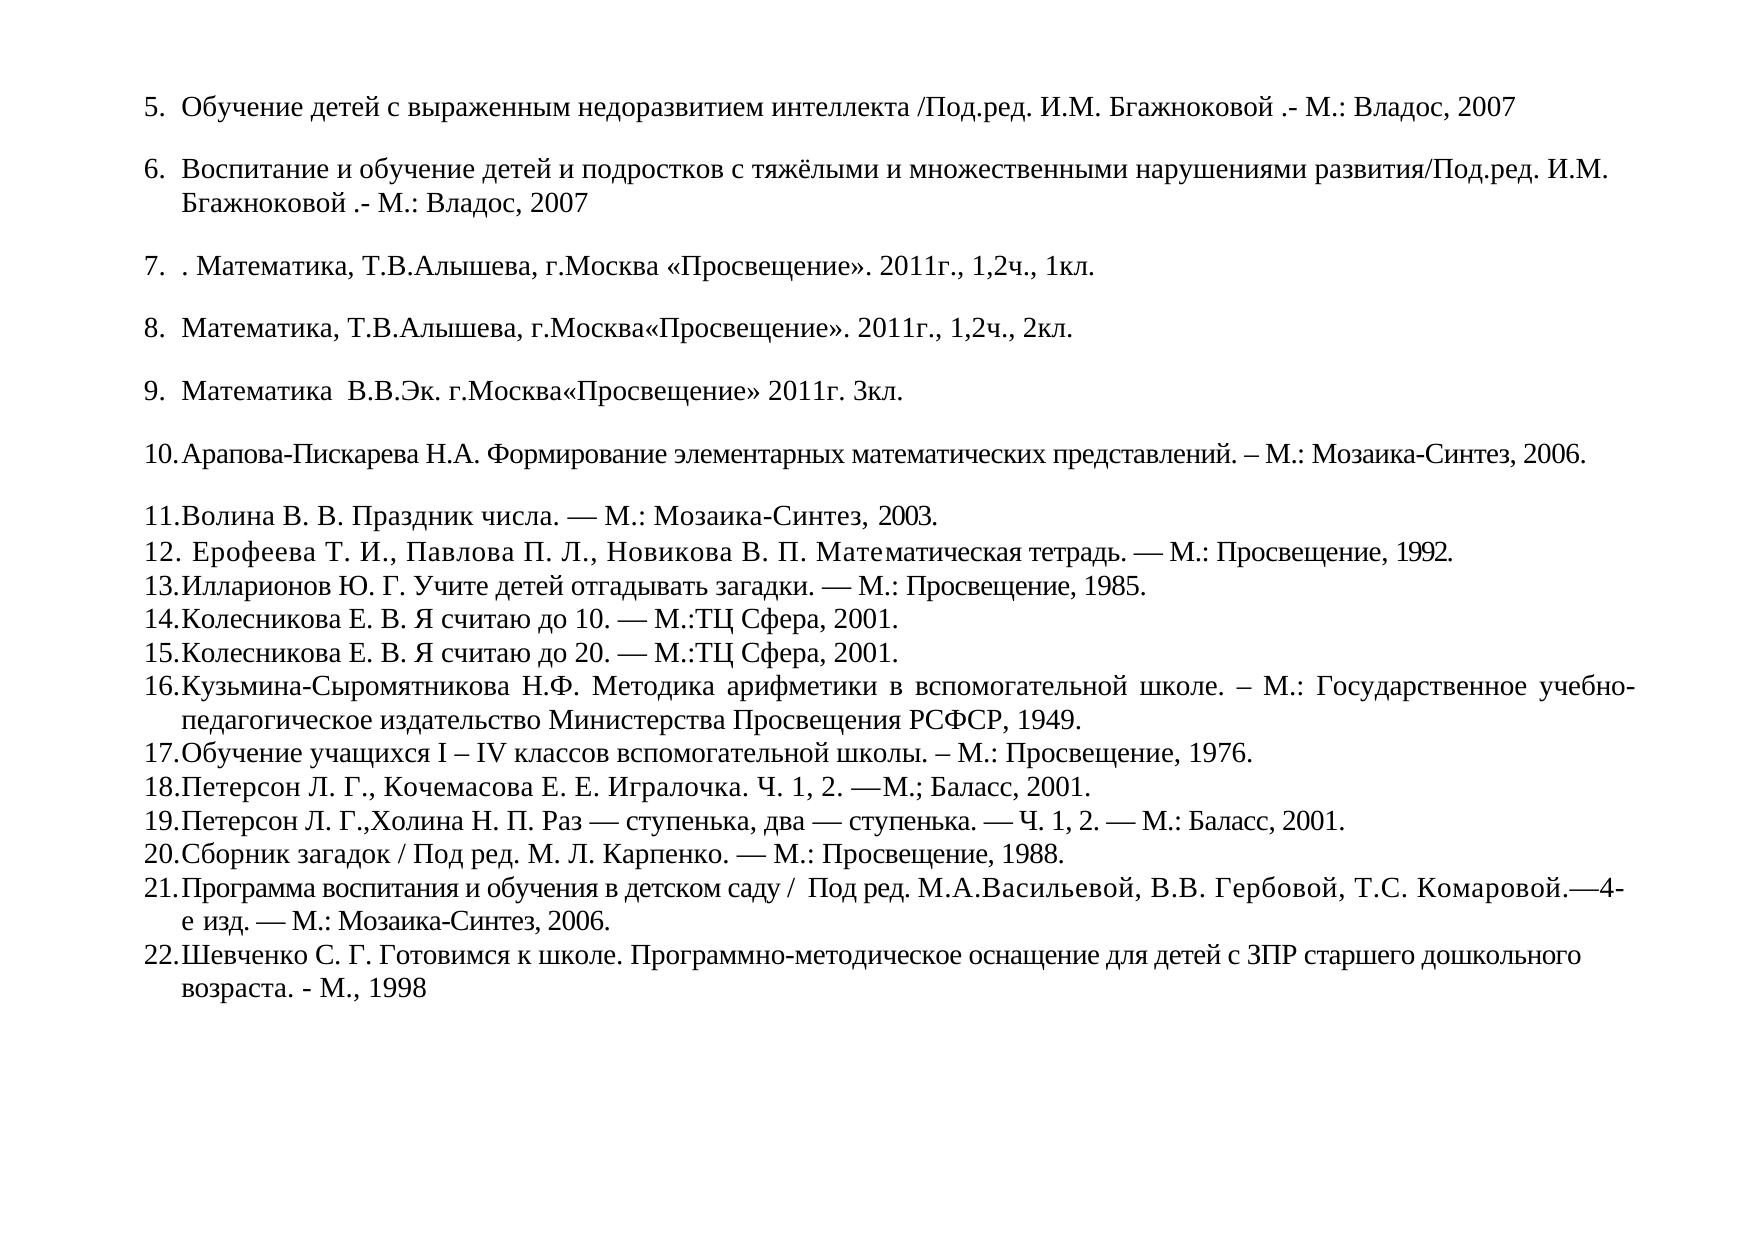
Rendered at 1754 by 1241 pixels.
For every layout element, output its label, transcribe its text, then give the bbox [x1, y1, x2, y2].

list Ерофеева Т. И., Павлова П. Л., Новикова В. П. Математическая тетрадь. — М.: Просвещение, 1992. [144, 534, 1634, 568]
list Воспитание и обучение детей и подростков с тяжёлыми и множественными нарушениями развития/Под.ред. И.М. Бгажноковой .- М.: Владос, 2007 [144, 151, 1636, 218]
list Математика В.В.Эк. г.Москва«Просвещение» 2011г. 3кл. [144, 373, 1636, 407]
list . Математика, Т.В.Алышева, г.Москва «Просвещение». 2011г., 1,2ч., 1кл. [144, 248, 1636, 281]
list Шевченко С. Г. Готовимся к школе. Программно-методическое оснащение для детей с ЗПР старшего дошкольного возраста. - М., 1998 [144, 937, 1631, 1004]
list Арапова-Пискарева Н.А. Формирование элементарных математических представлений. – М.: Мозаика-Синтез, 2006. [144, 436, 1636, 469]
list Обучение детей с выраженным недоразвитием интеллекта /Под.ред. И.М. Бгажноковой .- М.: Владос, 2007 [144, 89, 1636, 122]
list Илларионов Ю. Г. Учите детей отгадывать загадки. — М.: Просвещение, 1985. [144, 568, 1634, 601]
list Колесникова Е. В. Я считаю до 20. — М.:ТЦ Сфера, 2001. [144, 635, 1636, 668]
list Обучение учащихся I – IV классов вспомогательной школы. – М.: Просвещение, 1976. [144, 736, 1636, 769]
list Петерсон Л. Г.,Холина Н. П. Раз — ступенька, два — ступенька. — Ч. 1, 2. — М.: Баласс, 2001. [144, 803, 1633, 836]
list Программа воспитания и обучения в детском саду / Под ред. М.А.Васильевой, В.В. Гербовой, Т.С. Комаровой.—4-е изд. — М.: Мозаика-Синтез, 2006. [144, 870, 1636, 937]
list Кузьмина-Сыромятникова Н.Ф. Методика арифметики в вспомогательной школе. – М.: Государственное учебно-педагогическое издательство Министерства Просвещения РСФСР, 1949. [144, 668, 1636, 736]
list Математика, Т.В.Алышева, г.Москва«Просвещение». 2011г., 1,2ч., 2кл. [144, 310, 1636, 344]
list Петерсон Л. Г., Кочемасова Е. Е. Игралочка. Ч. 1, 2. —М.; Баласс, 2001. [144, 769, 1633, 803]
list Сборник загадок / Под ред. М. Л. Карпенко. — М.: Просвещение, 1988. [144, 836, 1632, 870]
list Колесникова Е. В. Я считаю до 10. — М.:ТЦ Сфера, 2001. [144, 601, 1636, 635]
list Волина В. В. Праздник числа. — М.: Мозаика-Синтез, 2003. [144, 498, 1636, 532]
